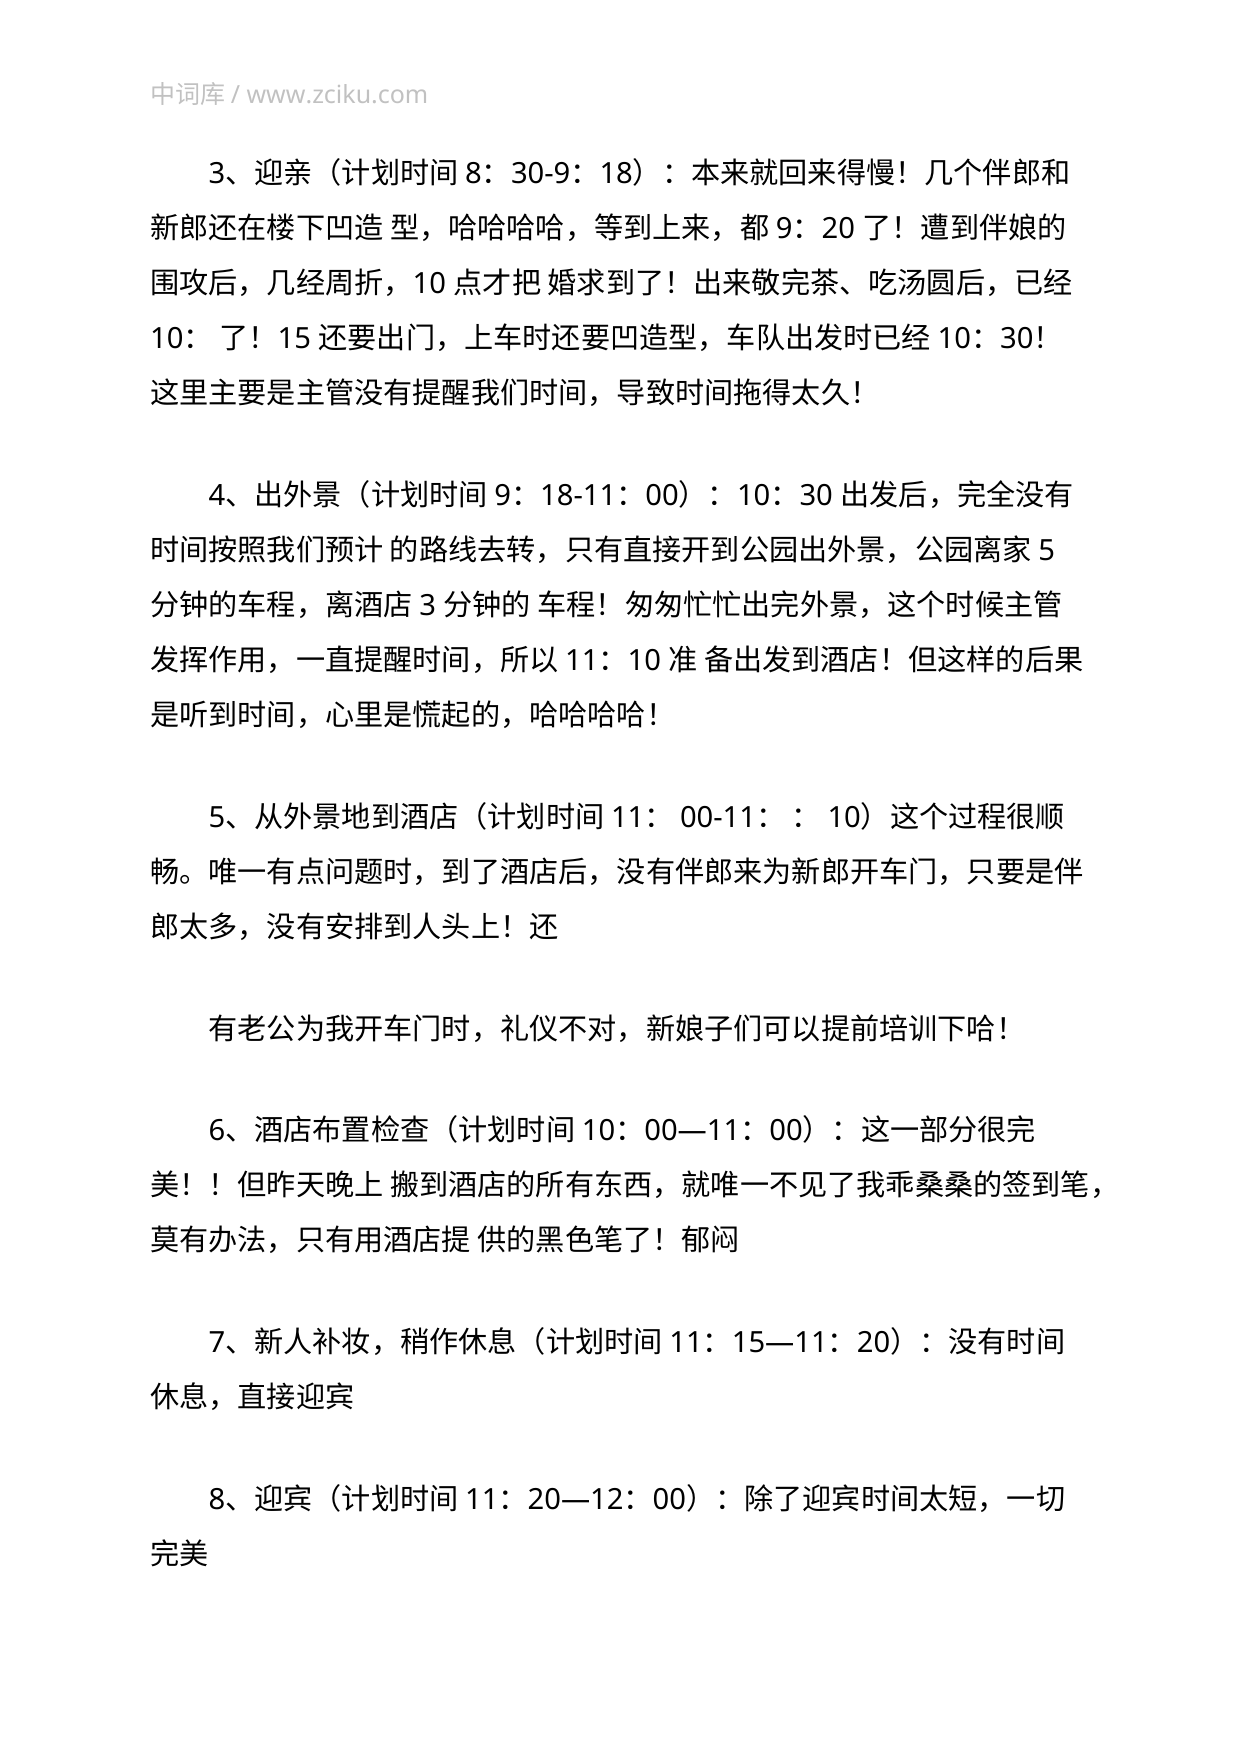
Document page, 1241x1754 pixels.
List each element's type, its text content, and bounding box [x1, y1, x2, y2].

text 5、从外景地到酒店（计划时间 11： 00-11： ： 10）这个过程很顺畅。唯一有点问题时，到了酒店后，没有伴郎来为新郎开车门，只要是伴郎太多，没有安排到人头上！还 [150, 793, 1090, 946]
text 8、迎宾（计划时间 11：20—12：00）：除了迎宾时间太短，一切完美 [150, 1475, 1090, 1573]
text 6、酒店布置检查（计划时间 10：00—11：00）：这一部分很完美！！但昨天晚上 搬到酒店的所有东西，就唯一不见了我乖桑桑的签到笔，莫有办法，只有用酒店提 供的黑色笔了！郁闷 [150, 1107, 1090, 1259]
text 3、迎亲（计划时间 8：30-9：18）：本来就回来得慢！几个伴郎和新郎还在楼下凹造 型，哈哈哈哈，等到上来，都 9：20 了！遭到伴娘的围攻后，几经周折，10 点才把 婚求到了！出来敬完茶、吃汤圆后，已经 10： 了！15 还要出门，上车时还要凹造型，车队出发时已经 10：30！这里主要是主管没有提醒我们时间，导致时间拖得太久！ [150, 150, 1090, 412]
text 有老公为我开车门时，礼仪不对，新娘子们可以提前培训下哈！ [150, 1005, 1090, 1047]
text 4、出外景（计划时间 9：18-11：00）：10：30 出发后，完全没有时间按照我们预计 的路线去转，只有直接开到公园出外景，公园离家 5 分钟的车程，离酒店 3 分钟的 车程！匆匆忙忙出完外景，这个时候主管发挥作用，一直提醒时间，所以 11：10 准 备出发到酒店！但这样的后果是听到时间，心里是慌起的，哈哈哈哈！ [150, 472, 1090, 734]
text 7、新人补妆，稍作休息（计划时间 11：15—11：20）：没有时间休息，直接迎宾 [150, 1319, 1090, 1416]
